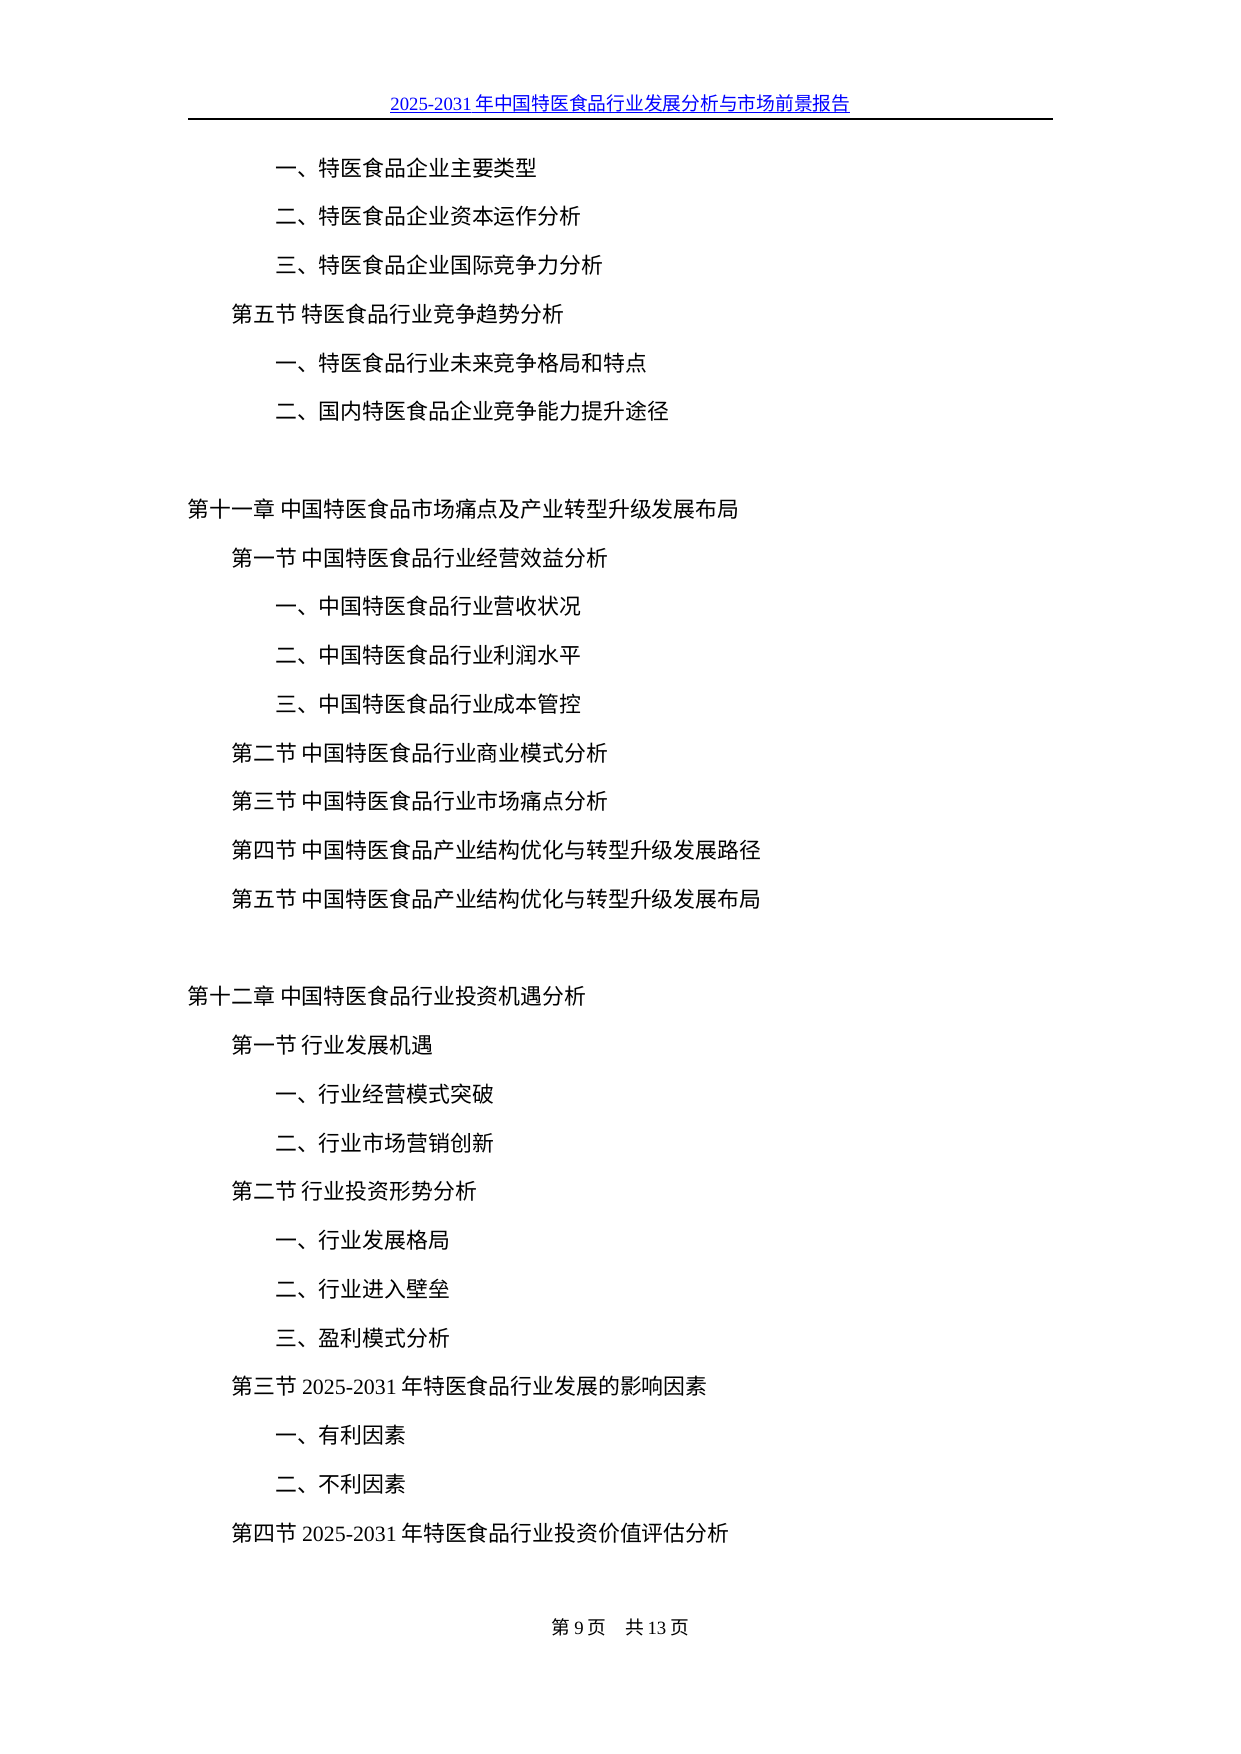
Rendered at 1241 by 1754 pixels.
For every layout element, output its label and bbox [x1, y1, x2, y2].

text [187, 150, 1053, 1548]
